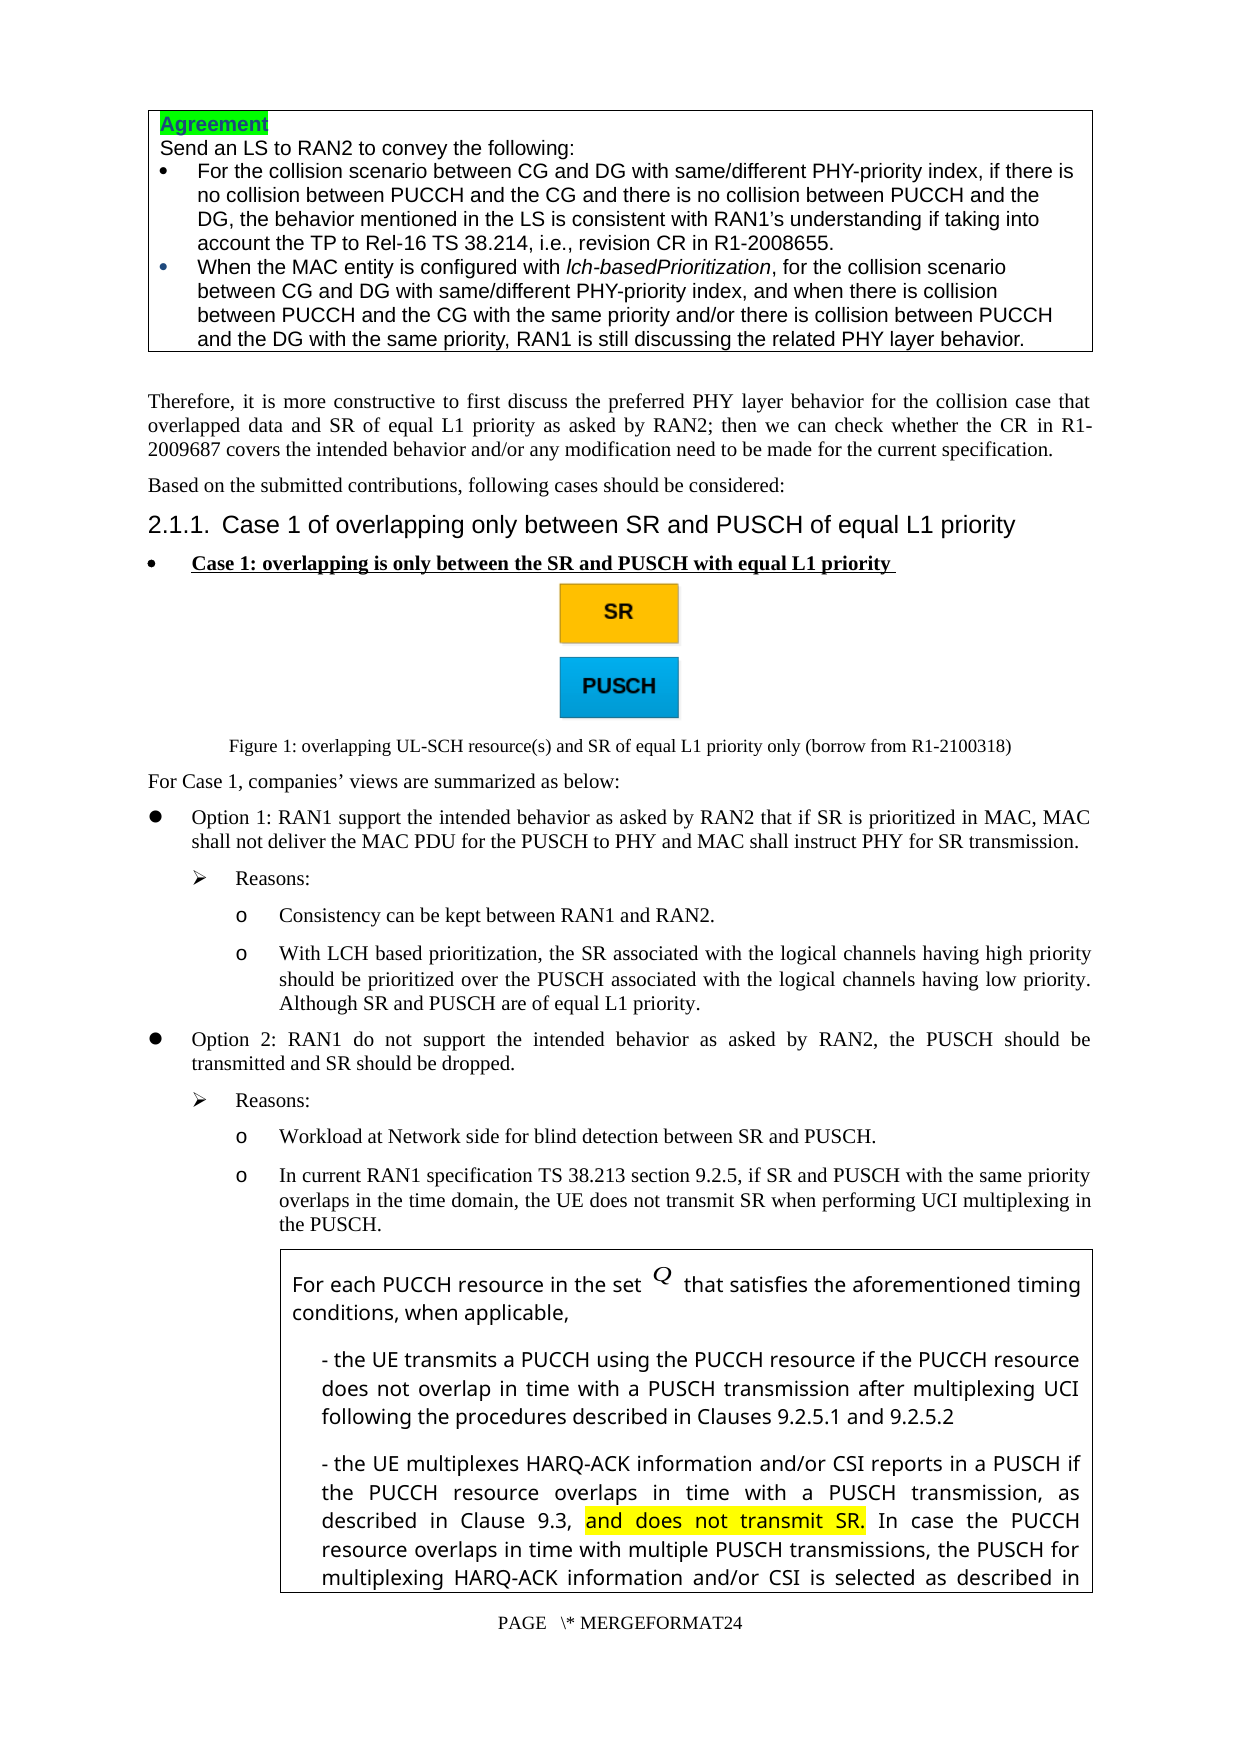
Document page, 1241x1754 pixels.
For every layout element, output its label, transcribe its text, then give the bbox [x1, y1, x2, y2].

list Option 2: RAN1 do not support the intended behavior as asked by RAN2, the PUSCH should be transmitted and SR should be dropped. [148, 1027, 1092, 1075]
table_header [281, 1250, 1092, 1592]
list Case 1: overlapping is only between the SR and PUSCH with equal L1 priority [148, 551, 1092, 575]
list Reasons: [191, 1088, 1092, 1112]
text For Case 1, companies’ views are summarized as below: [148, 769, 1092, 793]
list In current RAN1 specification TS 38.213 section 9.2.5, if SR and PUSCH with the same priority overlaps in the time domain, the UE does not transmit SR when performing UCI multiplexing in the PUSCH. [235, 1162, 1092, 1236]
text Therefore, it is more constructive to first discuss the preferred PHY layer behavior for the collision case that overlapped data and SR of equal L1 priority as asked by RAN2; then we can check whether the CR in R1-2009687 covers the intended behavior and/or any modification need to be made for the current specification. [148, 389, 1092, 461]
list Reasons: [191, 866, 1092, 890]
list Consistency can be kept between RAN1 and RAN2. [235, 902, 1092, 928]
list With LCH based prioritization, the SR associated with the logical channels having high priority should be prioritized over the PUSCH associated with the logical channels having low priority. Although SR and PUSCH are of equal L1 priority. [235, 941, 1092, 1014]
list Option 1: RAN1 support the intended behavior as asked by RAN2 that if SR is prioritized in MAC, MAC shall not deliver the MAC PDU for the PUSCH to PHY and MAC shall instruct PHY for SR transmission. [148, 805, 1092, 853]
table_header Agreement Send an LS to RAN2 to convey the following: For the collision scenario between CG and DG with same/different PHY-priority index, if there is no collision between PUCCH and the CG and there is no collision between PUCCH and the DG, the behavior mentioned in the LS is consistent with RAN1’s understanding if taking into account the TP to Rel-16 TS 38.214, i.e., revision CR in R1-2008655. When the MAC entity is configured with lch-basedPrioritization, for the collision scenario between CG and DG with same/different PHY-priority index, and when there is collision between PUCCH and the CG with the same priority and/or there is collision between PUCCH and the DG with the same priority, RAN1 is still discussing the related PHY layer behavior. [149, 111, 1092, 351]
title Case 1 of overlapping only between SR and PUSCH of equal L1 priority [148, 510, 1072, 539]
text Figure 1: overlapping UL-SCH resource(s) and SR of equal L1 priority only (borrow from R1-2100318) [148, 735, 1092, 756]
text Based on the submitted contributions, following cases should be considered: [148, 473, 1092, 497]
list Workload at Network side for blind detection between SR and PUSCH. [235, 1124, 1092, 1150]
